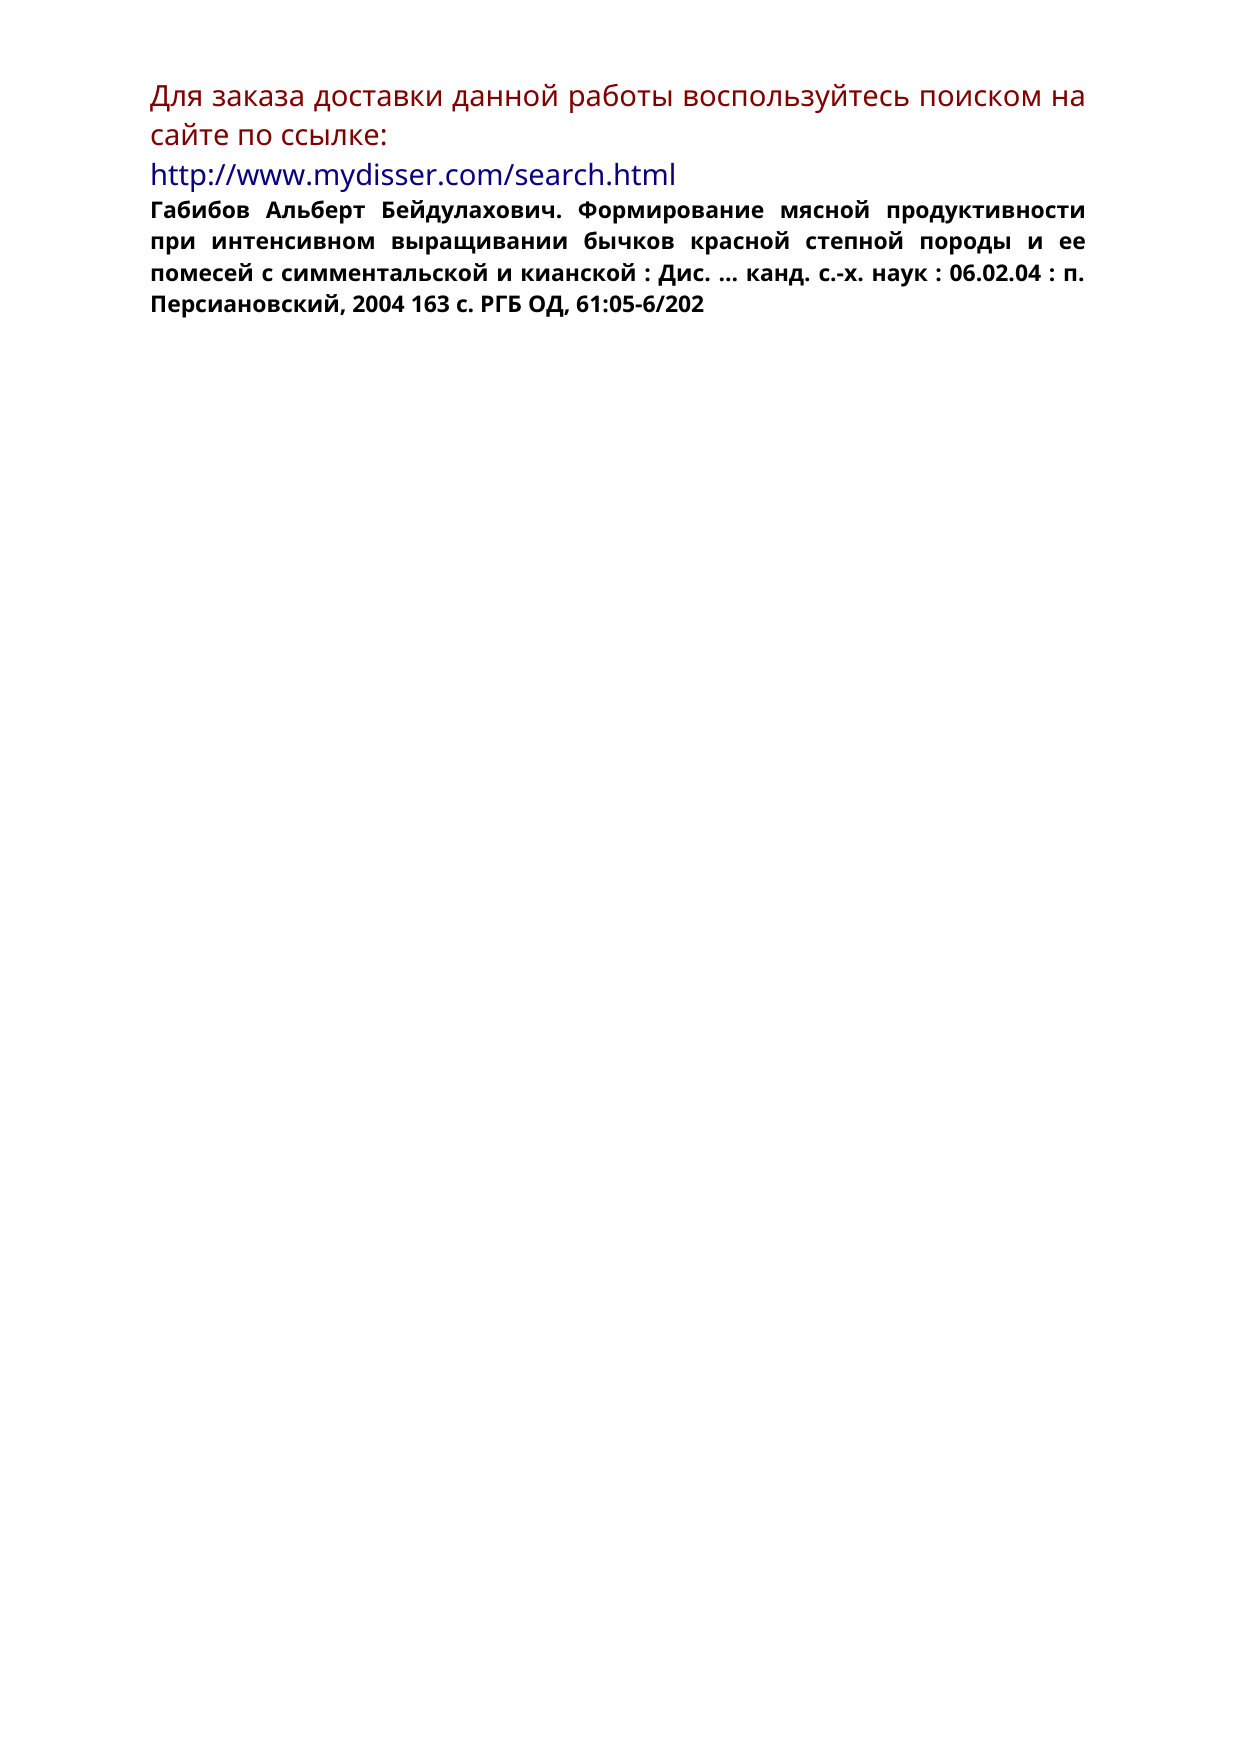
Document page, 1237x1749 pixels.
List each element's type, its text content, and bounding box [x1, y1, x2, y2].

text Габибов Альберт Бейдулахович. Формирование мясной продуктивности при интенсивном выращивании бычков красной степной породы и ее помесей с симментальской и кианской : Дис. ... канд. с.-х. наук : 06.02.04 : п. Персиановский, 2004 163 c. РГБ ОД, 61:05-6/202 [150, 194, 1086, 319]
